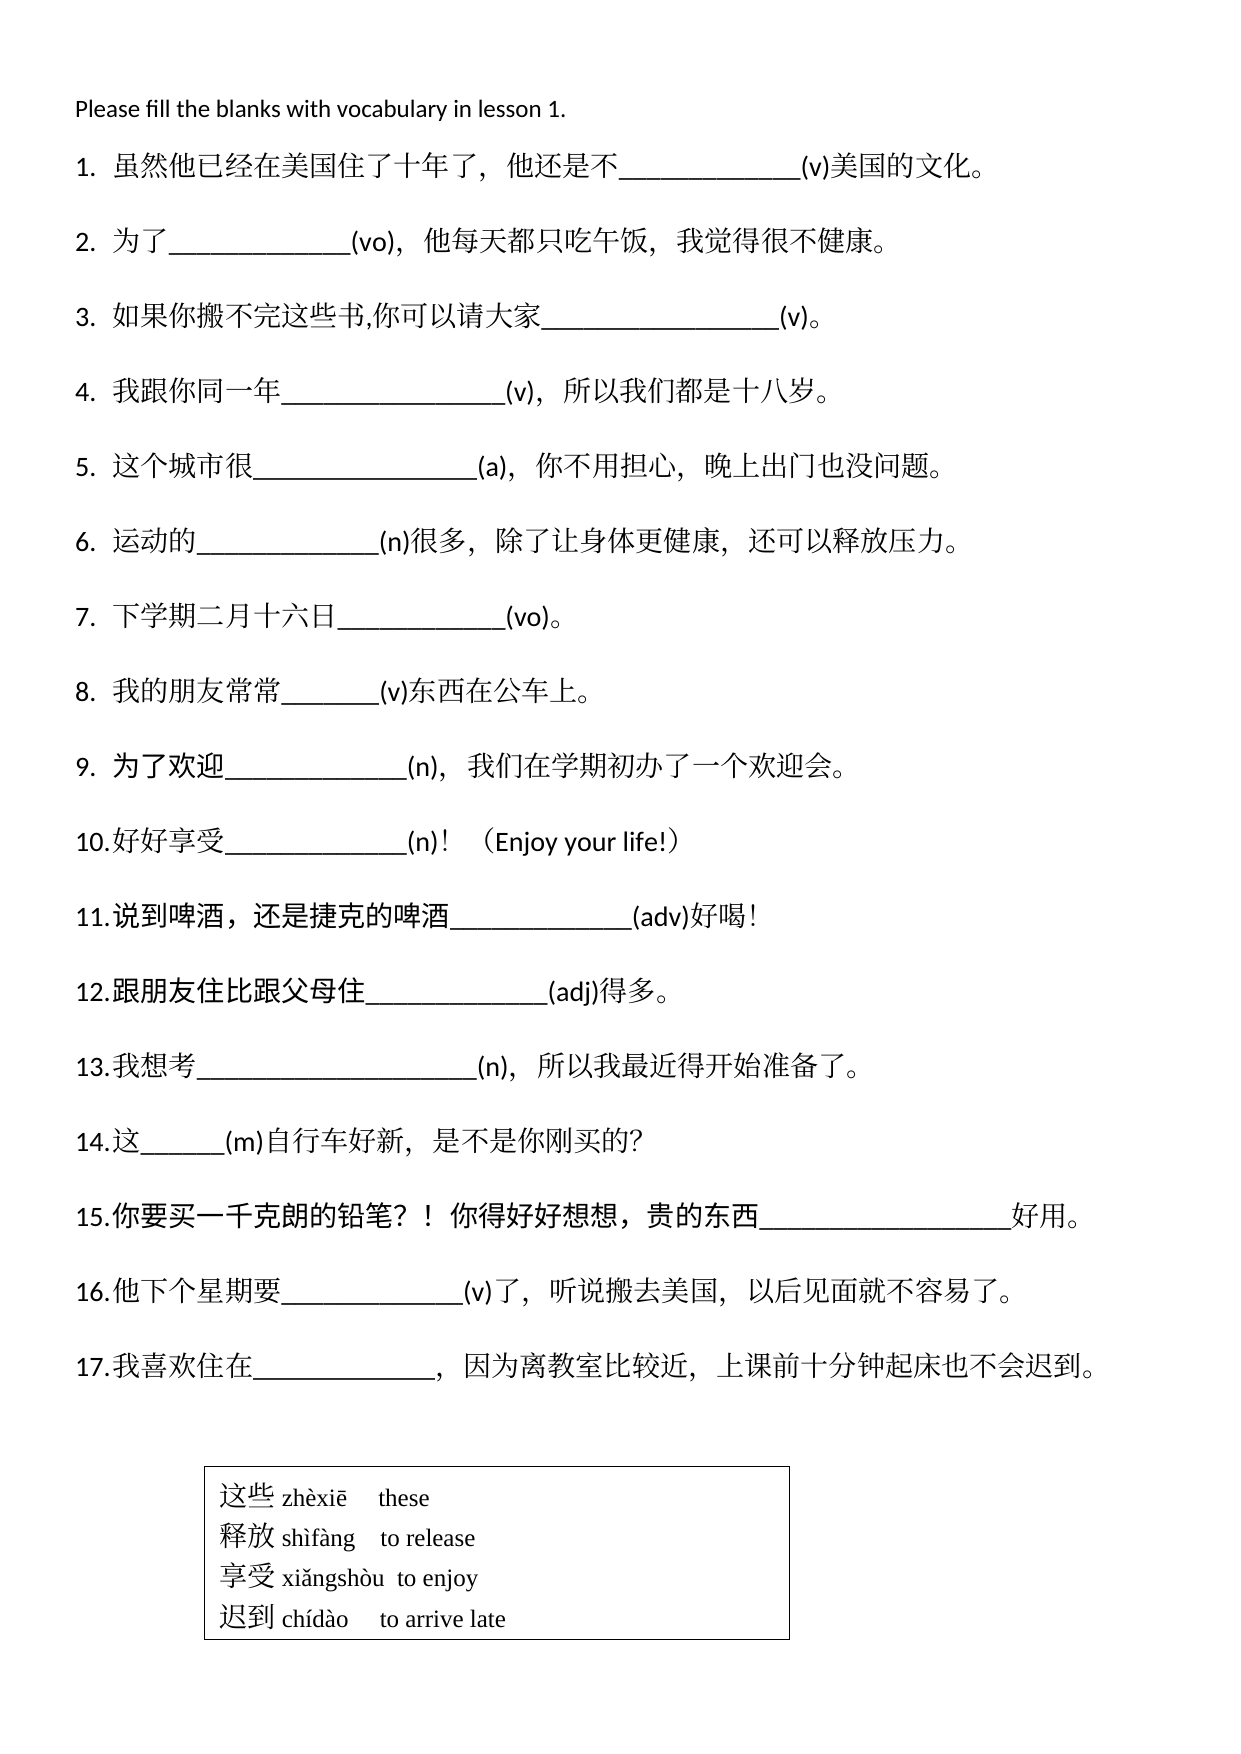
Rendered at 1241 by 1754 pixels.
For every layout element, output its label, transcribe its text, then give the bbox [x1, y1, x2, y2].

list 如果你搬不完这些书,你可以请大家_________________(v)。 [75, 277, 1165, 352]
list 我的朋友常常_______(v)东西在公车上。 [75, 652, 1165, 727]
list 他下个星期要_____________(v)了，听说搬去美国，以后见面就不容易了。 [75, 1252, 1165, 1327]
list 虽然他已经在美国住了十年了，他还是不_____________(v)美国的文化。 [75, 127, 1165, 202]
list 下学期二月十六日____________(vo)。 [75, 577, 1165, 652]
list 运动的_____________(n)很多，除了让身体更健康，还可以释放压力。 [75, 502, 1165, 577]
list 为了_____________(vo)，他每天都只吃午饭，我觉得很不健康。 [75, 202, 1165, 277]
list 跟朋友住比跟父母住_____________(adj)得多。 [75, 952, 1165, 1027]
list 我喜欢住在_____________，因为离教室比较近，上课前十分钟起床也不会迟到。 [75, 1327, 1165, 1402]
list 为了欢迎_____________(n)，我们在学期初办了一个欢迎会。 [75, 727, 1165, 802]
list 这个城市很________________(a)，你不用担心，晚上出门也没问题。 [75, 427, 1165, 502]
list 我想考____________________(n)，所以我最近得开始准备了。 [75, 1027, 1165, 1102]
list 这______(m)自行车好新，是不是你刚买的？ [75, 1102, 1165, 1177]
list 我跟你同一年________________(v)，所以我们都是十八岁。 [75, 352, 1165, 427]
list 好好享受_____________(n)！（Enjoy your life!） [75, 802, 1165, 877]
list 说到啤酒，还是捷克的啤酒_____________(adv)好喝！ [75, 877, 1165, 952]
text Please fill the blanks with vocabulary in lesson 1. [75, 89, 1165, 127]
list 你要买一千克朗的铅笔？！你得好好想想，贵的东西__________________好用。 [75, 1177, 1165, 1252]
